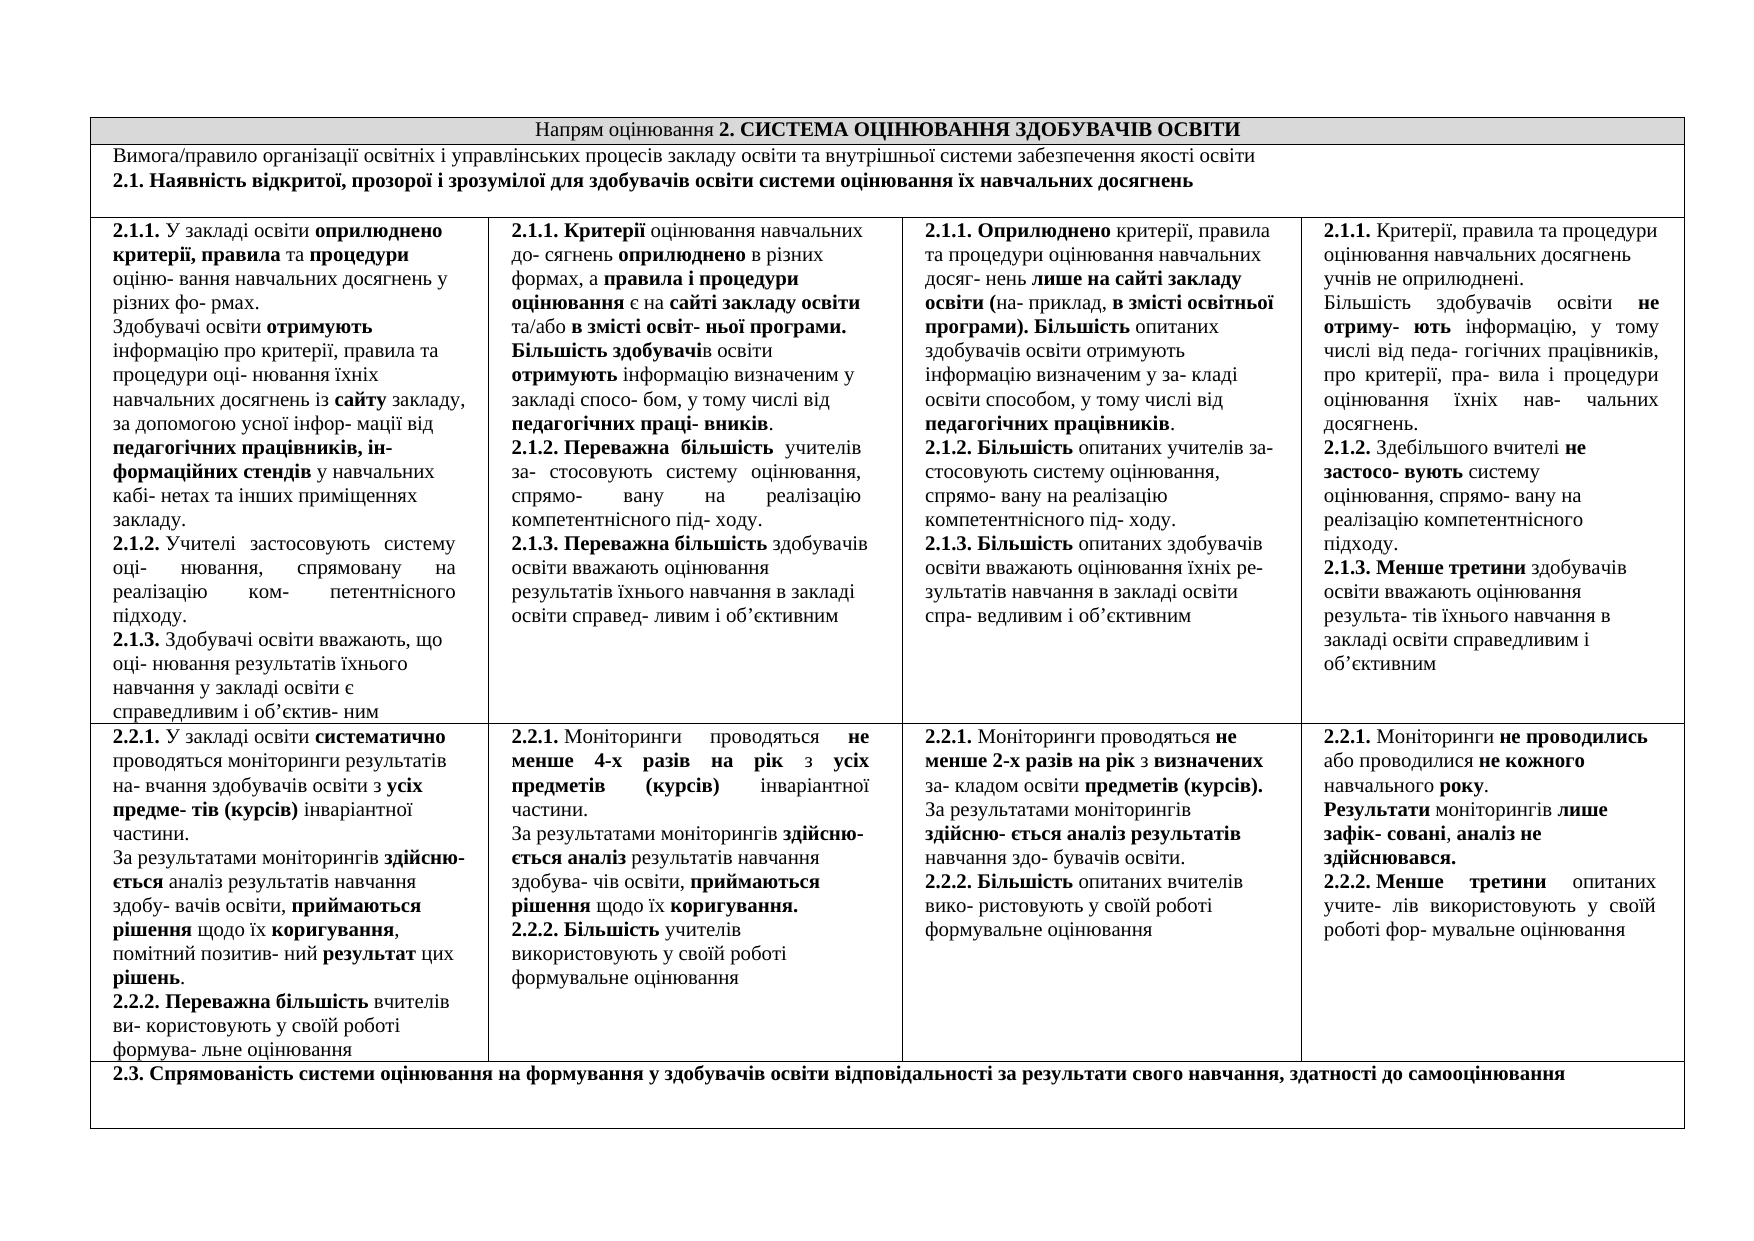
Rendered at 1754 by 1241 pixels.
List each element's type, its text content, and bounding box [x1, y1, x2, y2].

table_header Напрям оцінювання 2. СИСТЕМА ОЦІНЮВАННЯ ЗДОБУВАЧІВ ОСВІТИ [91, 118, 1684, 144]
table_cell 2.3. Спрямованість системи оцінювання на формування у здобувачів освіти відповідальності за результати свого навчання, здатності до самооцінювання [91, 1062, 1684, 1128]
table_cell Критерії, правила та процедури оцінювання навчальних досягнень учнів не оприлюднені. Більшість здобувачів освіти не отриму- ють інформацію, у тому числі від педа- гогічних працівників, про критерії, пра- вила і процедури оцінювання їхніх нав- чальних досягнень. Здебільшого вчителі не застосо- вують систему оцінювання, спрямо- вану на реалізацію компетентнісного підходу. Менше третини здобувачів освіти вважають оцінювання результа- тів їхнього навчання в закладі освіти справедливим і об’єктивним [1302, 218, 1684, 723]
table_cell У закладі освіти систематично проводяться моніторинги результатів на- вчання здобувачів освіти з усіх предме- тів (курсів) інваріантної частини. За результатами моніторингів здійсню- ється аналіз результатів навчання здобу- вачів освіти, приймаються рішення щодо їх коригування, помітний позитив- ний результат цих рішень. Переважна більшість вчителів ви- користовують у своїй роботі формува- льне оцінювання [91, 724, 488, 1061]
table_cell Вимога/правило організації освітніх і управлінських процесів закладу освіти та внутрішньої системи забезпечення якості освіти 2.1. Наявність відкритої, прозорої і зрозумілої для здобувачів освіти системи оцінювання їх навчальних досягнень [91, 145, 1684, 217]
table_cell Оприлюднено критерії, правила та процедури оцінювання навчальних досяг- нень лише на сайті закладу освіти (на- приклад, в змісті освітньої програми). Більшість опитаних здобувачів освіти отримують інформацію визначеним у за- кладі освіти способом, у тому числі від педагогічних працівників. Більшість опитаних учителів за- стосовують систему оцінювання, спрямо- вану на реалізацію компетентнісного під- ходу. Більшість опитаних здобувачів освіти вважають оцінювання їхніх ре- зультатів навчання в закладі освіти спра- ведливим і об’єктивним [903, 218, 1301, 723]
table_cell Моніторинги проводяться не менше 2-х разів на рік з визначених за- кладом освіти предметів (курсів). За результатами моніторингів здійсню- ється аналіз результатів навчання здо- бувачів освіти. Більшість опитаних вчителів вико- ристовують у своїй роботі формувальне оцінювання [903, 724, 1301, 1061]
table_cell Моніторинги не проводились або проводилися не кожного навчального року. Результати моніторингів лише зафік- совані, аналіз не здійснювався. Менше третини опитаних учите- лів використовують у своїй роботі фор- мувальне оцінювання [1302, 724, 1684, 1061]
table_cell Моніторинги проводяться не менше 4-х разів на рік з усіх предметів (курсів) інваріантної частини. За результатами моніторингів здійсню- ється аналіз результатів навчання здобува- чів освіти, приймаються рішення щодо їх коригування. Більшість учителів використовують у своїй роботі формувальне оцінювання [489, 724, 902, 1061]
table_cell У закладі освіти оприлюднено критерії, правила та процедури оціню- вання навчальних досягнень у різних фо- рмах. Здобувачі освіти отримують інформацію про критерії, правила та процедури оці- нювання їхніх навчальних досягнень із сайту закладу, за допомогою усної інфор- мації від педагогічних працівників, ін- формаційних стендів у навчальних кабі- нетах та інших приміщеннях закладу. Учителі застосовують систему оці- нювання, спрямовану на реалізацію ком- петентнісного підходу. Здобувачі освіти вважають, що оці- нювання результатів їхнього навчання у закладі освіти є справедливим і об’єктив- ним [91, 218, 488, 723]
table_cell Критерії оцінювання навчальних до- сягнень оприлюднено в різних формах, а правила і процедури оцінювання є на сайті закладу освіти та/або в змісті освіт- ньої програми. Більшість здобувачів освіти отримують інформацію визначеним у закладі спосо- бом, у тому числі від педагогічних праці- вників. Переважна більшість учителів за- стосовують систему оцінювання, спрямо- вану на реалізацію компетентнісного під- ходу. Переважна більшість здобувачів освіти вважають оцінювання результатів їхнього навчання в закладі освіти справед- ливим і об’єктивним [489, 218, 902, 723]
